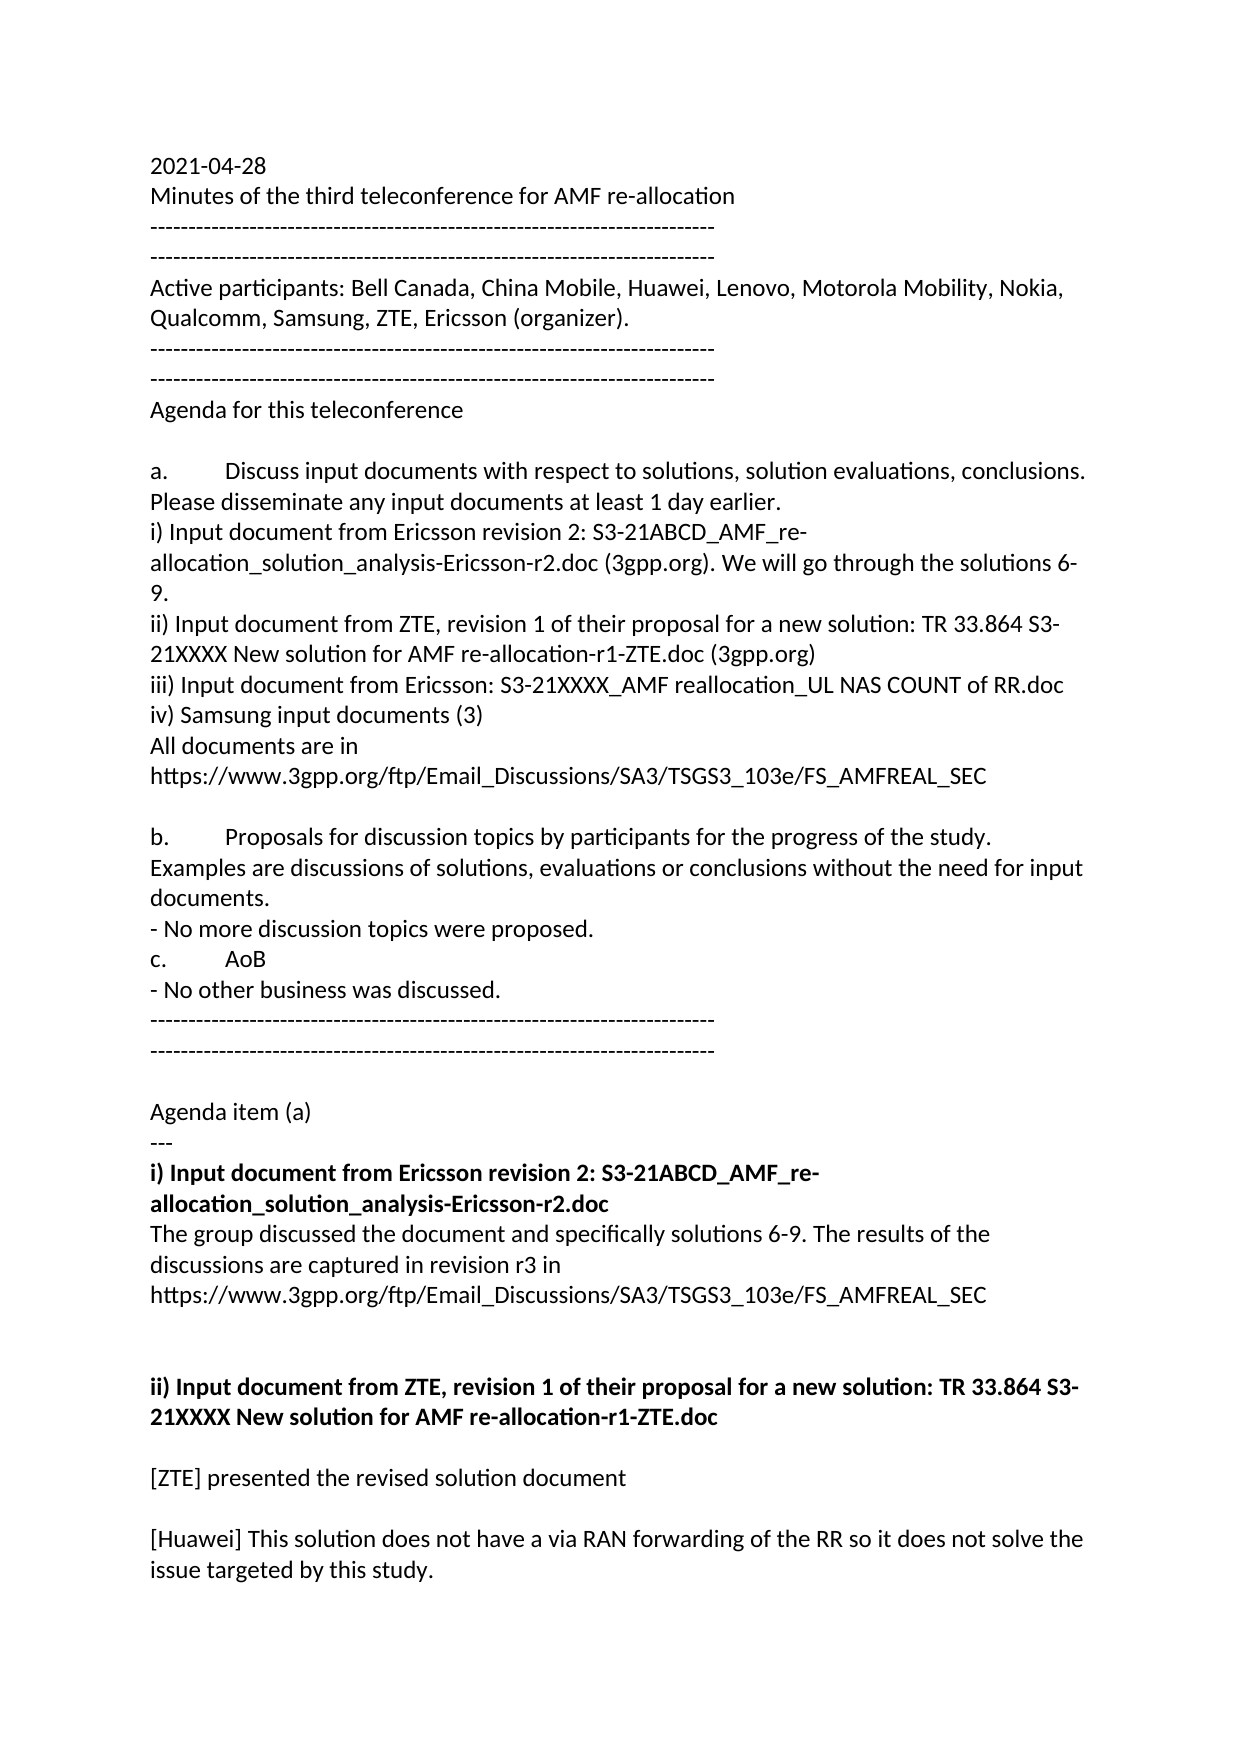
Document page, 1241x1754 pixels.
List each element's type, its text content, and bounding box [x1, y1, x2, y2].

text - No other business was discussed. [150, 974, 1090, 1004]
text i) Input document from Ericsson revision 2: S3-21ABCD_AMF_re-allocation_solution_analysis-Ericsson-r2.doc (3gpp.org). We will go through the solutions 6-9. [150, 516, 1090, 608]
text ii) Input document from ZTE, revision 1 of their proposal for a new solution: TR 33.864 S3-21XXXX New solution for AMF re-allocation-r1-ZTE.doc (3gpp.org) [150, 608, 1090, 669]
text i) Input document from Ericsson revision 2: S3-21ABCD_AMF_re-allocation_solution_analysis-Ericsson-r2.doc [150, 1157, 1090, 1218]
text [Huawei] This solution does not have a via RAN forwarding of the RR so it does not solve the issue targeted by this study. [150, 1523, 1090, 1584]
text Minutes of the third teleconference for AMF re-allocation [150, 181, 1090, 211]
text iv) Samsung input documents (3) [150, 699, 1090, 730]
text ii) Input document from ZTE, revision 1 of their proposal for a new solution: TR 33.864 S3-21XXXX New solution for AMF re-allocation-r1-ZTE.doc [150, 1371, 1090, 1432]
text - No more discussion topics were proposed. [150, 913, 1090, 943]
text --- [150, 1127, 1090, 1157]
text iii) Input document from Ericsson: S3-21XXXX_AMF reallocation_UL NAS COUNT of RR.doc [150, 669, 1090, 699]
text Agenda item (a) [150, 1096, 1090, 1127]
text Active participants: Bell Canada, China Mobile, Huawei, Lenovo, Motorola Mobility, Nokia, Qualcomm, Samsung, ZTE, Ericsson (organizer). [150, 272, 1090, 333]
text 2021-04-28 [150, 150, 1090, 181]
text c. AoB [150, 943, 1090, 974]
text -------------------------------------------------------------------------- [150, 333, 1090, 364]
text -------------------------------------------------------------------------- [150, 1035, 1090, 1066]
text -------------------------------------------------------------------------- [150, 211, 1090, 242]
text -------------------------------------------------------------------------- [150, 242, 1090, 272]
text All documents are in https://www.3gpp.org/ftp/Email_Discussions/SA3/TSGS3_103e/FS_AMFREAL_SEC [150, 730, 1090, 791]
text The group discussed the document and specifically solutions 6-9. The results of the discussions are captured in revision r3 in https://www.3gpp.org/ftp/Email_Discussions/SA3/TSGS3_103e/FS_AMFREAL_SEC [150, 1218, 1090, 1310]
text -------------------------------------------------------------------------- [150, 1004, 1090, 1035]
text -------------------------------------------------------------------------- [150, 364, 1090, 394]
text b. Proposals for discussion topics by participants for the progress of the study. Examples are discussions of solutions, evaluations or conclusions without the need for input documents. [150, 821, 1090, 913]
text a. Discuss input documents with respect to solutions, solution evaluations, conclusions. Please disseminate any input documents at least 1 day earlier. [150, 455, 1090, 516]
text Agenda for this teleconference [150, 394, 1090, 425]
text [ZTE] presented the revised solution document [150, 1462, 1090, 1493]
